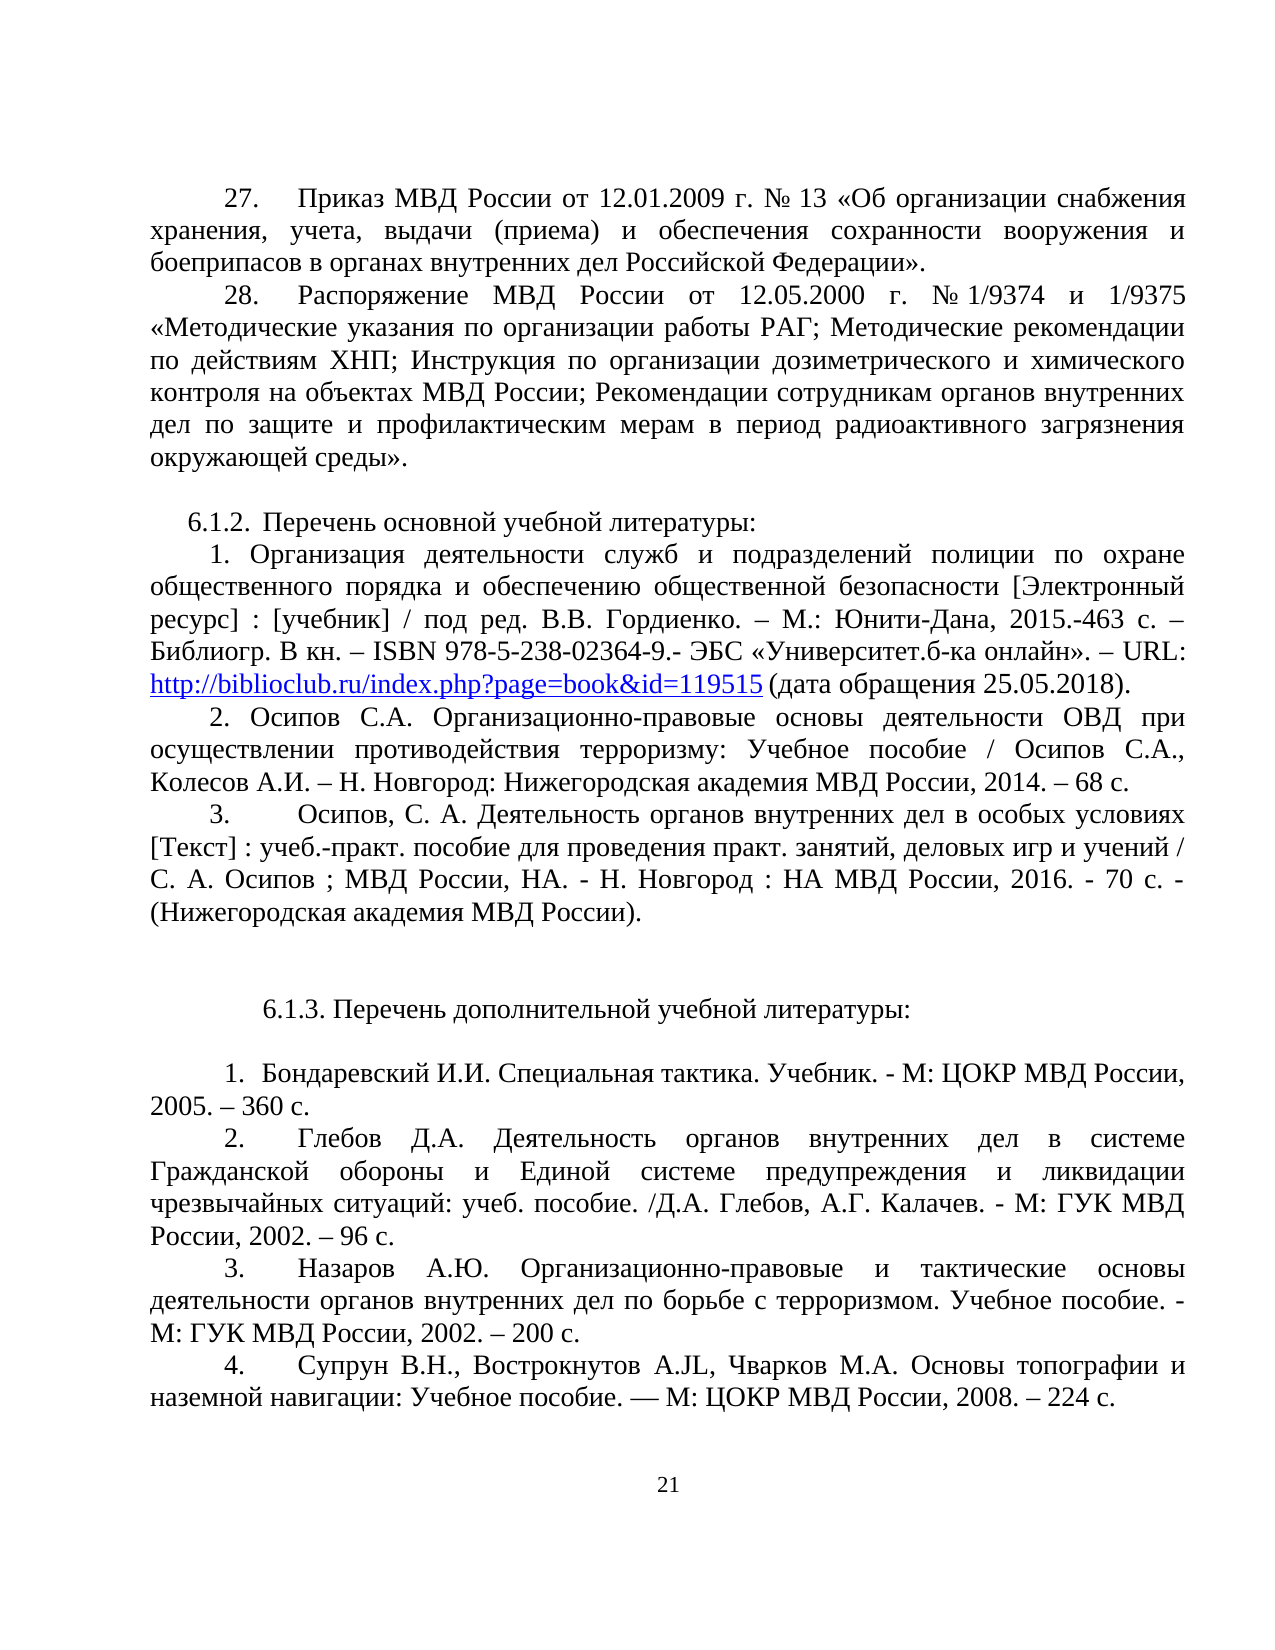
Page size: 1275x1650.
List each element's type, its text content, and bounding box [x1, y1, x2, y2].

text 2. Осипов С.А. Организационно-правовые основы деятельности ОВД при осуществлении противодействия терроризму: Учебное пособие / Осипов С.А., Колесов А.И. – Н. Новгород: Нижегородская академия МВД России, 2014. – 68 с. [150, 700, 1186, 797]
text 27. Приказ МВД России от 12.01.2009 г. № 13 «Об организации снабжения хранения, учета, выдачи (приема) и обеспечения сохранности вооружения и боеприпасов в органах внутренних дел Российской Федерации». [150, 181, 1186, 278]
text 6.1.2. Перечень основной учебной литературы: [187, 505, 1186, 537]
text 2. Глебов Д.А. Деятельность органов внутренних дел в системе Гражданской обороны и Единой системе предупреждения и ликвидации чрезвычайных ситуаций: учеб. пособие. /Д.А. Глебов, А.Г. Калачев. - М: ГУК МВД России, 2002. – 96 с. [150, 1121, 1186, 1251]
text 28. Распоряжение МВД России от 12.05.2000 г. № 1/9374 и 1/9375 «Методические указания по организации работы РАГ; Методические рекомендации по действиям ХНП; Инструкция по организации дозиметрического и химического контроля на объектах МВД России; Рекомендации сотрудникам органов внутренних дел по защите и профилактическим мерам в период радиоактивного загрязнения окружающей среды». [150, 278, 1186, 472]
text 6.1.3. Перечень дополнительной учебной литературы: [187, 992, 1186, 1024]
text 1. Бондаревский И.И. Специальная тактика. Учебник. - М: ЦОКР МВД России, 2005. – 360 с. [150, 1057, 1186, 1121]
text 3. Назаров А.Ю. Организационно-правовые и тактические основы деятельности органов внутренних дел по борьбе с терроризмом. Учебное пособие. - М: ГУК МВД России, 2002. – 200 с. [150, 1251, 1186, 1348]
text 4. Супрун В.Н., Вострокнутов A.JL, Чварков М.А. Основы топографии и наземной навигации: Учебное пособие. — М: ЦОКР МВД России, 2008. – 224 с. [150, 1348, 1186, 1413]
text 3. Осипов, С. А. Деятельность органов внутренних дел в особых условиях [Текст] : учеб.-практ. пособие для проведения практ. занятий, деловых игр и учений / С. А. Осипов ; МВД России, НА. - Н. Новгород : НА МВД России, 2016. - 70 с. - (Нижегородская академия МВД России). [150, 797, 1186, 927]
text 1. Организация деятельности служб и подразделений полиции по охране общественного порядка и обеспечению общественной безопасности [Электронный ресурс] : [учебник] / под ред. В.В. Гордиенко. – М.: Юнити-Дана, 2015.-463 с. – Библиогр. В кн. – ISBN 978-5-238-02364-9.- ЭБС «Университет.б-ка онлайн». – URL: http://biblioclub.ru/index.php?page=book&id=119515 (дата обращения 25.05.2018). [150, 537, 1186, 700]
